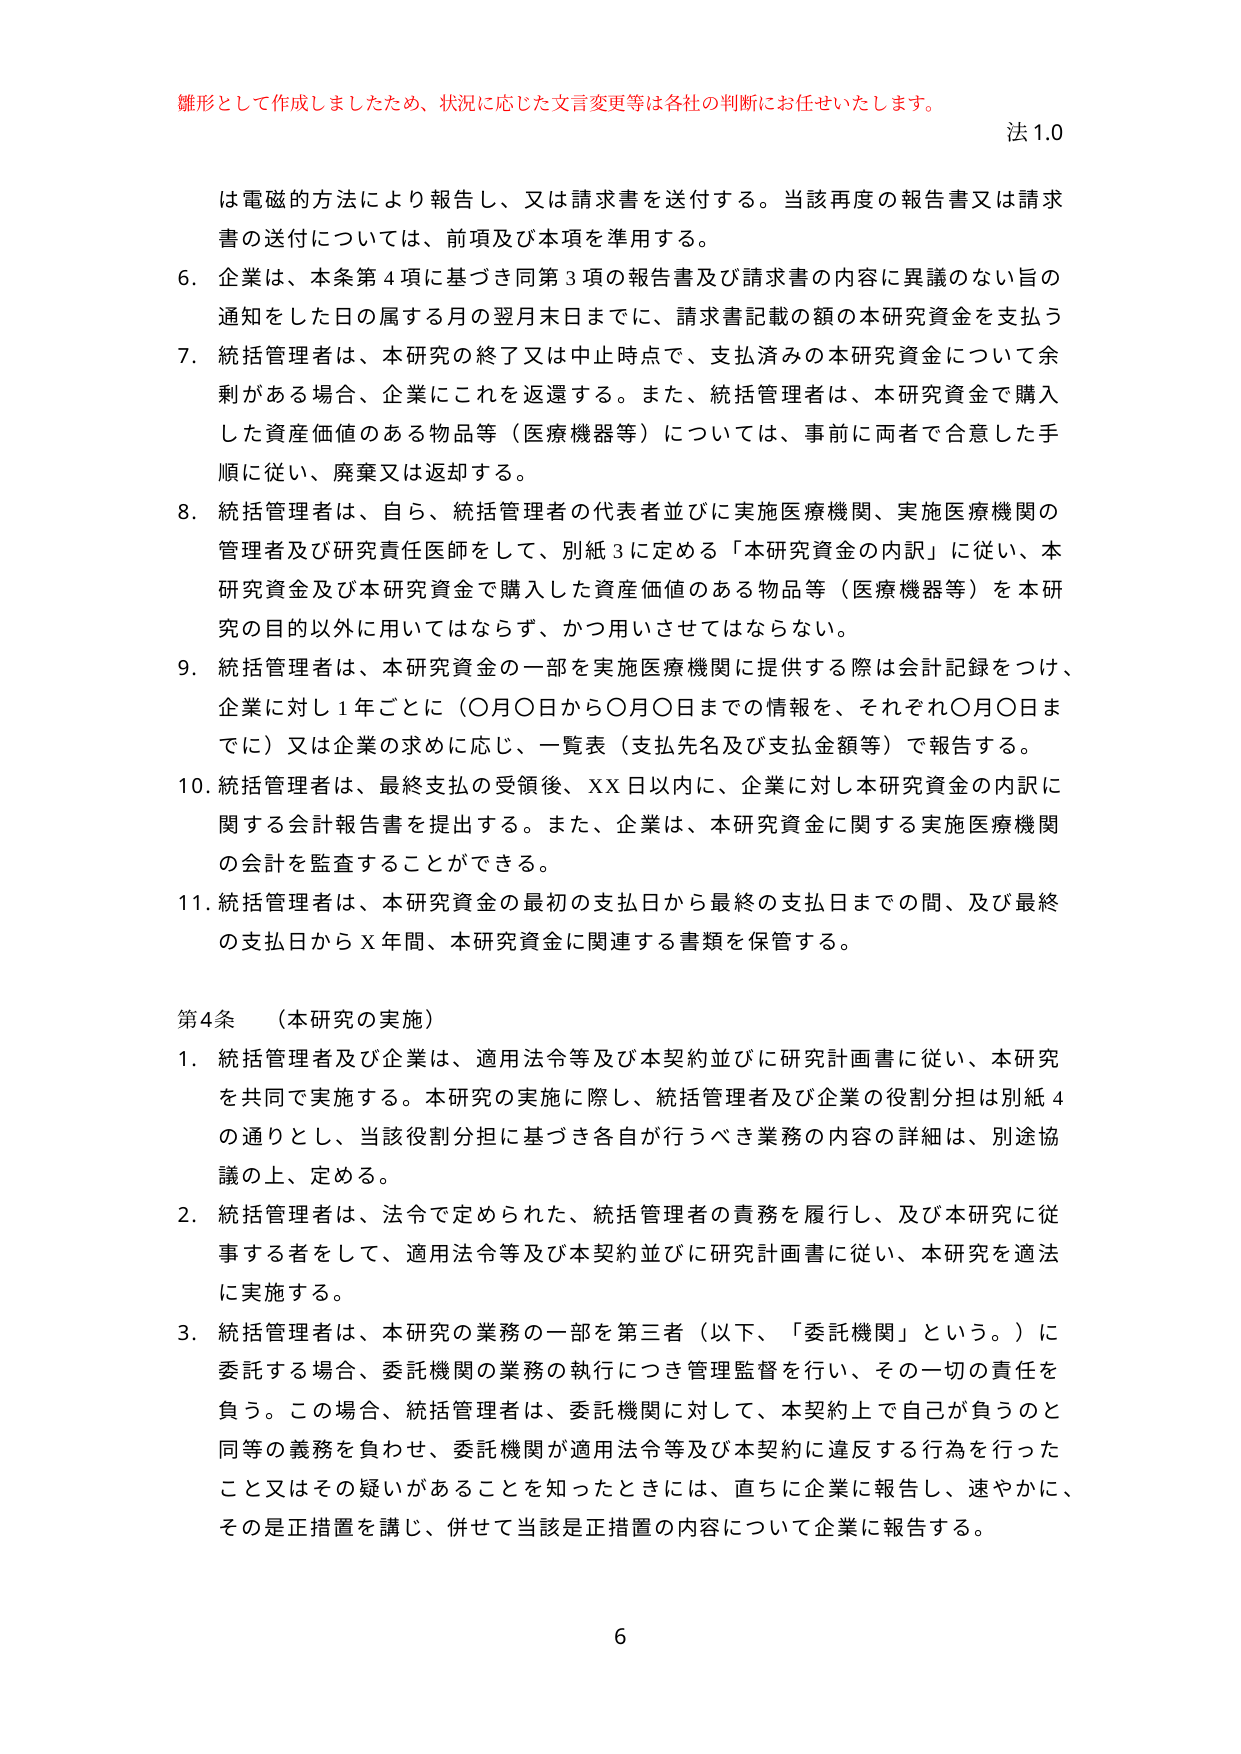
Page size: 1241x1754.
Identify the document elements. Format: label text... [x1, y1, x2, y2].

list 統括管理者は、本研究資金の一部を実施医療機関に提供する際は会計記録をつけ、企業に対し1年ごとに（〇月〇日から〇月〇日までの情報を、それぞれ〇月〇日までに）又は企業の求めに応じ、一覧表（支払先名及び支払金額等）で報告する。 [177, 647, 1063, 764]
list 統括管理者は、最終支払の受領後、XX日以内に、企業に対し本研究資金の内訳に関する会計報告書を提出する。また、企業は、本研究資金に関する実施医療機関の会計を監査することができる。 [177, 764, 1063, 882]
list 統括管理者及び企業は、適用法令等及び本契約並びに研究計画書に従い、本研究を共同で実施する。本研究の実施に際し、統括管理者及び企業の役割分担は別紙4の通りとし、当該役割分担に基づき各自が行うべき業務の内容の詳細は、別途協議の上、定める。 [177, 1038, 1063, 1194]
list 統括管理者は、法令で定められた、統括管理者の責務を履行し、及び本研究に従事する者をして、適用法令等及び本契約並びに研究計画書に従い、本研究を適法に実施する。 [177, 1194, 1063, 1311]
list 統括管理者は、本研究の業務の一部を第三者（以下、「委託機関」という。）に委託する場合、委託機関の業務の執行につき管理監督を行い、その一切の責任を負う。この場合、統括管理者は、委託機関に対して、本契約上で自己が負うのと同等の義務を負わせ、委託機関が適用法令等及び本契約に違反する行為を行ったこと又はその疑いがあることを知ったときには、直ちに企業に報告し、速やかに、その是正措置を講じ、併せて当該是正措置の内容について企業に報告する。 [177, 1311, 1063, 1546]
list 統括管理者は、自ら、統括管理者の代表者並びに実施医療機関、実施医療機関の管理者及び研究責任医師をして、別紙3に定める「本研究資金の内訳」に従い、本研究資金及び本研究資金で購入した資産価値のある物品等（医療機器等）を本研究の目的以外に用いてはならず、かつ用いさせてはならない。 [177, 491, 1063, 647]
list （本研究の実施） [177, 999, 1063, 1038]
list 統括管理者は、本研究資金の最初の支払日から最終の支払日までの間、及び最終の支払日からX年間、本研究資金に関連する書類を保管する。 [177, 882, 1063, 960]
list 統括管理者は、本研究の終了又は中止時点で、支払済みの本研究資金について余剰がある場合、企業にこれを返還する。また、統括管理者は、本研究資金で購入した資産価値のある物品等（医療機器等）については、事前に両者で合意した手順に従い、廃棄又は返却する。 [177, 335, 1063, 491]
list 企業は、本条第4項に基づき同第3項の報告書及び請求書の内容に異議のない旨の通知をした日の属する月の翌月末日までに、請求書記載の額の本研究資金を支払う。 [177, 257, 1063, 335]
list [177, 178, 1063, 257]
